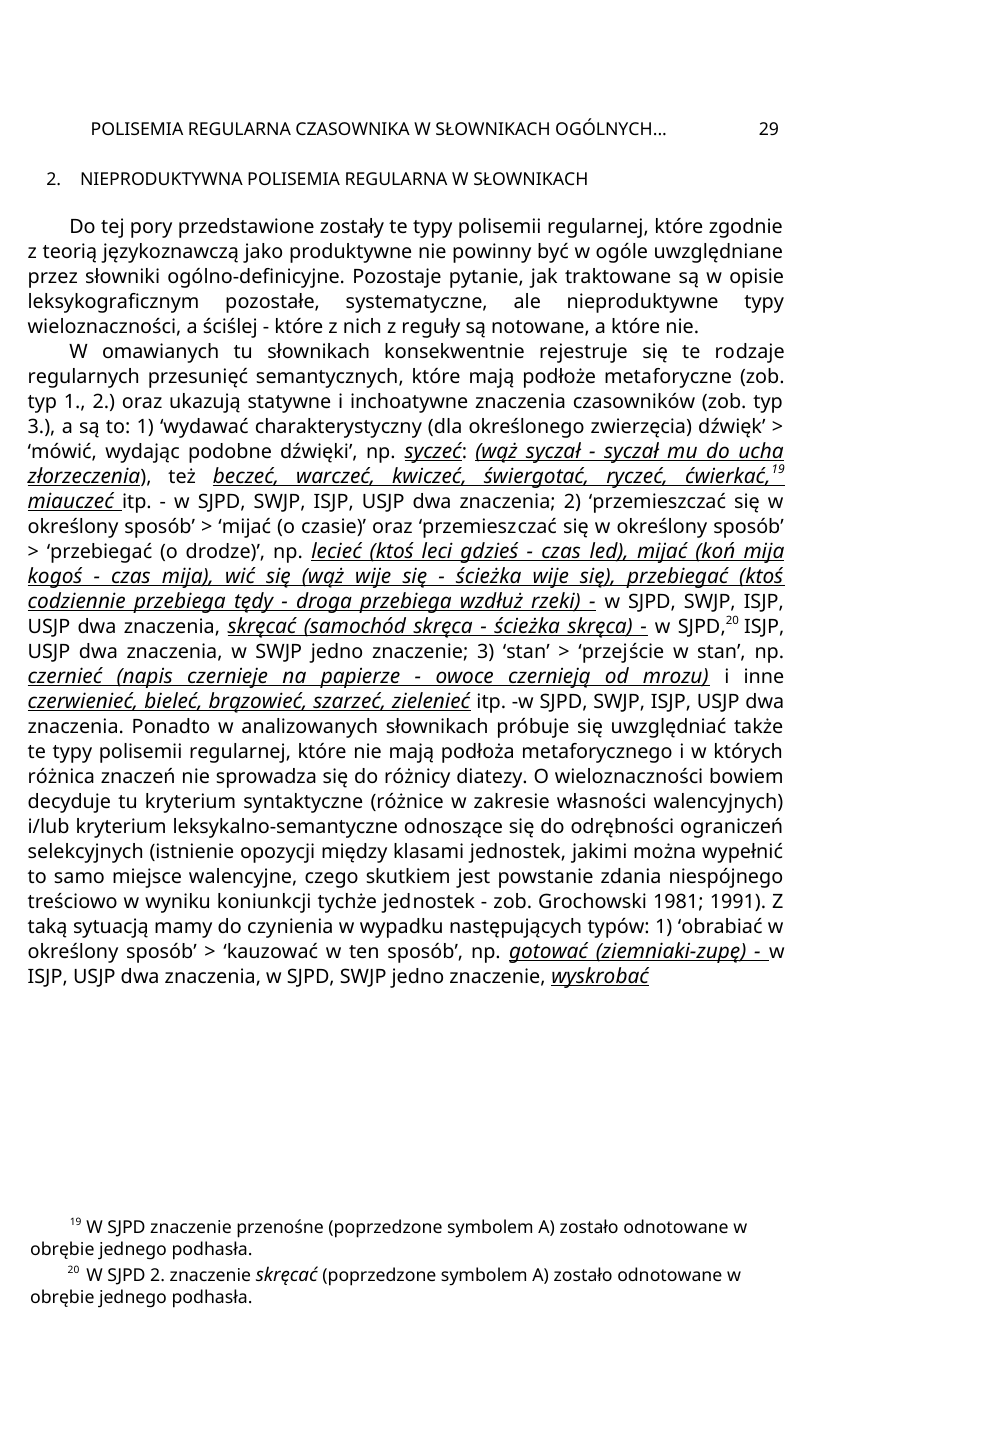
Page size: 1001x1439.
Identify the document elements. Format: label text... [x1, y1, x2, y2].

text POLISEMIA REGULARNA CZASOWNIKA W SŁOWNIKACH OGÓLNYCH... [90, 121, 667, 139]
text 29 [758, 121, 779, 139]
text Do tej pory przedstawione zostały te typy polisemii regularnej, które zgodnie z teorią językoznawczą jako produktywne nie powinny być w ogóle uwzględniane przez słowniki ogólno-definicyjne. Pozostaje pytanie, jak traktowane są w opisie leksykograficznym pozostałe, systematyczne, ale nieproduktywne typy wieloznaczności, a ściślej - które z nich z reguły są notowane, a które nie. [27, 213, 784, 338]
text 19 W SJPD znaczenie przenośne (poprzedzone symbolem A) zostało odnotowane w obrębie jednego podhasła. [30, 1216, 779, 1260]
text W omawianych tu słownikach konsekwentnie rejestruje się te rodzaje regularnych przesunięć semantycznych, które mają podłoże metaforyczne (zob. typ 1., 2.) oraz ukazują statywne i inchoatywne znaczenia czasowników (zob. typ 3.), a są to: 1) ‘wydawać charakterystyczny (dla określonego zwierzęcia) dźwięk’ > ‘mówić, wydając podobne dźwięki’, np. syczeć: (wąż syczał - syczał mu do ucha złorzeczenia), też beczeć, warczeć, kwiczeć, świergotać, ryczeć, ćwierkać,19 miauczeć itp. - w SJPD, SWJP, ISJP, USJP dwa znaczenia; 2) ‘przemieszczać się w określony sposób’ > ‘mijać (o czasie)’ oraz ‘przemieszczać się w określony sposób’ > ‘przebiegać (o drodze)’, np. lecieć (ktoś leci gdzieś - czas led), mijać (koń mija kogoś - czas mija), wić się (wąż wije się - ścieżka wije się), przebiegać (ktoś codziennie przebiega tędy - droga przebiega wzdłuż rzeki) - w SJPD, SWJP, ISJP, USJP dwa znaczenia, skręcać (samochód skręca - ścieżka skręca) - w SJPD,20 ISJP, USJP dwa znaczenia, w SWJP jedno znaczenie; 3) ‘stan’ > ‘przejście w stan’, np. czernieć (napis czernieje na papierze - owoce czernieją od mrozu) i inne czerwienieć, bieleć, brązowieć, szarzeć, zielenieć itp. -w SJPD, SWJP, ISJP, USJP dwa znaczenia. Ponadto w analizowanych słownikach próbuje się uwzględniać także te typy polisemii regularnej, które nie mają podłoża metaforycznego i w których różnica znaczeń nie sprowadza się do różnicy diatezy. O wieloznaczności bowiem decyduje tu kryterium syntaktyczne (różnice w zakresie własności walencyjnych) i/lub kryterium leksykalno-semantyczne odnoszące się do odrębności ograniczeń selekcyjnych (istnienie opozycji między klasami jednostek, jakimi można wypełnić to samo miejsce walencyjne, czego skutkiem jest powstanie zdania niespójnego treściowo w wyniku koniunkcji tychże jednostek - zob. Grochowski 1981; 1991). Z taką sytuacją mamy do czynienia w wypadku następujących typów: 1) ‘obrabiać w określony sposób’ > ‘kauzować w ten sposób’, np. gotować (ziemniaki-zupę) - w ISJP, USJP dwa znaczenia, w SJPD, SWJP jedno znaczenie, wyskrobać [27, 338, 784, 585]
text 20 W SJPD 2. znaczenie skręcać (poprzedzone symbolem A) zostało odnotowane w obrębie jednego podhasła. [30, 1264, 779, 1308]
list NIEPRODUKTYWNA POLISEMIA REGULARNA W SŁOWNIKACH [46, 171, 784, 189]
text W omawianych tu słownikach konsekwentnie rejestruje się te rodzaje regularnych przesunięć semantycznych, które mają podłoże metaforyczne (zob. typ 1., 2.) oraz ukazują statywne i inchoatywne znaczenia czasowników (zob. typ 3.), a są to: 1) ‘wydawać charakterystyczny (dla określonego zwierzęcia) dźwięk’ > ‘mówić, wydając podobne dźwięki’, np. syczeć: (wąż syczał - syczał mu do ucha złorzeczenia), też beczeć, warczeć, kwiczeć, świergotać, ryczeć, ćwierkać,19 miauczeć itp. - w SJPD, SWJP, ISJP, USJP dwa znaczenia; 2) ‘przemieszczać się w określony sposób’ > ‘mijać (o czasie)’ oraz ‘przemieszczać się w określony sposób’ > ‘przebiegać (o drodze)’, np. lecieć (ktoś leci gdzieś - czas led), mijać (koń mija kogoś - czas mija), wić się (wąż wije się - ścieżka wije się), przebiegać (ktoś codziennie przebiega tędy - droga przebiega wzdłuż rzeki) - w SJPD, SWJP, ISJP, USJP dwa znaczenia, skręcać (samochód skręca - ścieżka skręca) - w SJPD,20 ISJP, USJP dwa znaczenia, w SWJP jedno znaczenie; 3) ‘stan’ > ‘przejście w stan’, np. czernieć (napis czernieje na papierze - owoce czernieją od mrozu) i inne czerwienieć, bieleć, brązowieć, szarzeć, zielenieć itp. -w SJPD, SWJP, ISJP, USJP dwa znaczenia. Ponadto w analizowanych słownikach próbuje się uwzględniać także te typy polisemii regularnej, które nie mają podłoża metaforycznego i w których różnica znaczeń nie sprowadza się do różnicy diatezy. O wieloznaczności bowiem decyduje tu kryterium syntaktyczne (różnice w zakresie własności walencyjnych) i/lub kryterium leksykalno-semantyczne odnoszące się do odrębności ograniczeń selekcyjnych (istnienie opozycji między klasami jednostek, jakimi można wypełnić to samo miejsce walencyjne, czego skutkiem jest powstanie zdania niespójnego treściowo w wyniku koniunkcji tychże jednostek - zob. Grochowski 1981; 1991). Z taką sytuacją mamy do czynienia w wypadku następujących typów: 1) ‘obrabiać w określony sposób’ > ‘kauzować w ten sposób’, np. gotować (ziemniaki-zupę) - w ISJP, USJP dwa znaczenia, w SJPD, SWJP jedno znaczenie, wyskrobać [27, 586, 784, 988]
